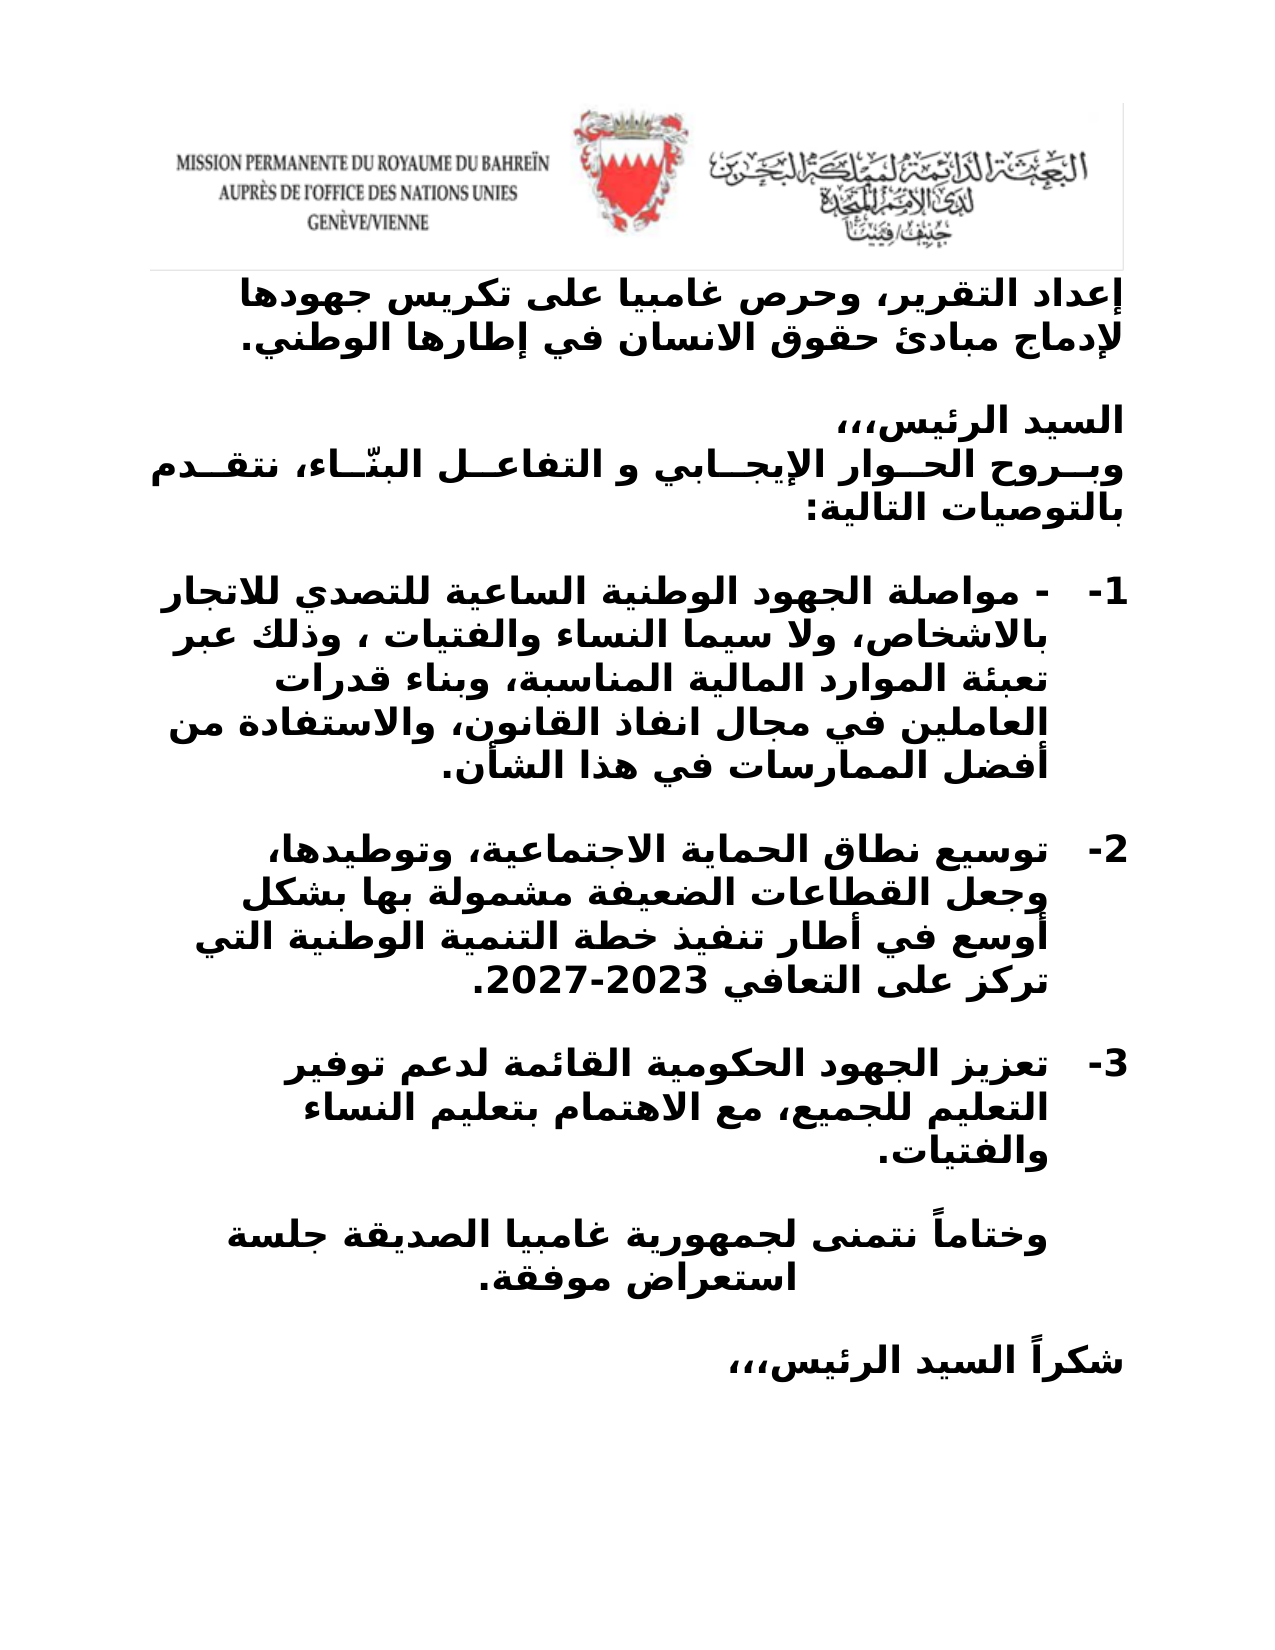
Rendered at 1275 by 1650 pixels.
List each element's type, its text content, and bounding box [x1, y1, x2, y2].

text وختاماً نتمنى لجمهورية غامبيا الصديقة جلسة استعراض موفقة. [150, 1212, 1125, 1299]
text وبروح الحوار الإيجابي و التفاعل البنّاء، نتقدم بالتوصيات التالية: [150, 442, 1125, 530]
list توسيع نطاق الحماية الاجتماعية، وتوطيدها، وجعل القطاعات الضعيفة مشمولة بها بشكل أوسع في أطار تنفيذ خطة التنمية الوطنية التي تركز على التعافي 2023-2027. [150, 827, 1087, 1002]
text شكراً السيد الرئيس،،، [150, 1339, 1125, 1383]
list تعزيز الجهود الحكومية القائمة لدعم توفير التعليم للجميع، مع الاهتمام بتعليم النساء والفتيات. [150, 1042, 1087, 1172]
list - مواصلة الجهود الوطنية الساعية للتصدي للاتجار بالاشخاص، ولا سيما النساء والفتيات ، وذلك عبر تعبئة الموارد المالية المناسبة، وبناء قدرات العاملين في مجال انفاذ القانون، والاستفادة من أفضل الممارسات في هذا الشأن. [150, 569, 1087, 788]
picture [150, 103, 1125, 272]
text السيد الرئيس،،، [150, 399, 1125, 442]
